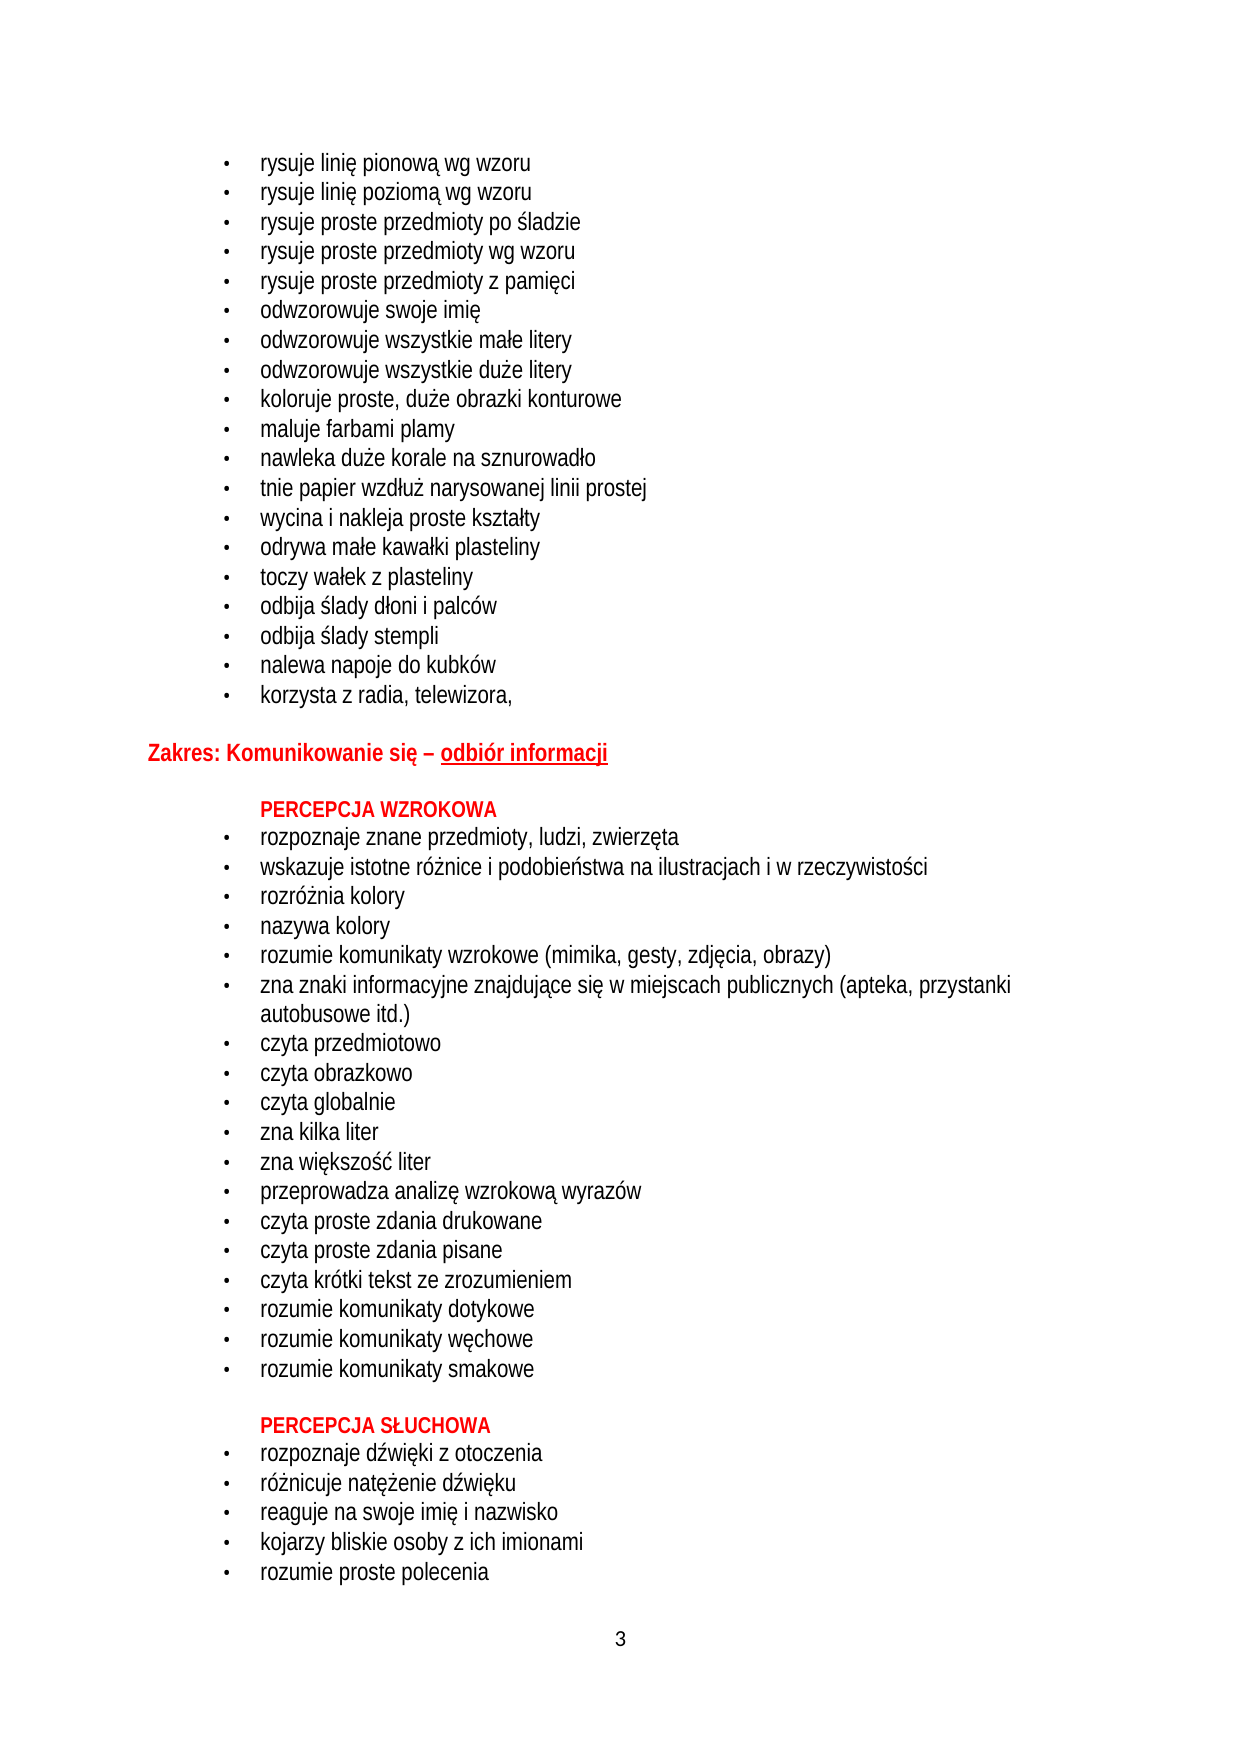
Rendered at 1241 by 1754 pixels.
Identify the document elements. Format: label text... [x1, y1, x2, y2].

list zna znaki informacyjne znajdujące się w miejscach publicznych (apteka, przystanki autobusowe itd.) [223, 970, 1093, 1028]
list odrywa małe kawałki plasteliny [223, 532, 1093, 562]
list rozróżnia kolory [223, 881, 1093, 911]
list rysuje proste przedmioty z pamięci [223, 266, 1093, 296]
list zna większość liter [223, 1146, 1093, 1176]
list rozpoznaje dźwięki z otoczenia [223, 1438, 1093, 1468]
list tnie papier wzdłuż narysowanej linii prostej [223, 473, 1093, 503]
list rysuje linię pionową wg wzoru [223, 148, 1093, 177]
list zna kilka liter [223, 1117, 1093, 1146]
list różnicuje natężenie dźwięku [223, 1468, 1093, 1497]
list reaguje na swoje imię i nazwisko [223, 1497, 1093, 1527]
list przeprowadza analizę wzrokową wyrazów [223, 1176, 1093, 1206]
list czyta proste zdania pisane [223, 1235, 1093, 1265]
list rysuje proste przedmioty wg wzoru [223, 236, 1093, 266]
list nazywa kolory [223, 911, 1093, 940]
list toczy wałek z plasteliny [223, 562, 1093, 591]
list rozumie komunikaty węchowe [223, 1324, 1093, 1353]
list czyta krótki tekst ze zrozumieniem [223, 1265, 1093, 1294]
list rozumie komunikaty wzrokowe (mimika, gesty, zdjęcia, obrazy) [223, 940, 1093, 970]
list wycina i nakleja proste kształty [223, 503, 1093, 532]
list odwzorowuje swoje imię [223, 296, 1093, 325]
list koloruje proste, duże obrazki konturowe [223, 384, 1093, 414]
list rozumie komunikaty dotykowe [223, 1294, 1093, 1324]
list czyta globalnie [223, 1087, 1093, 1117]
list odwzorowuje wszystkie duże litery [223, 355, 1093, 384]
list czyta proste zdania drukowane [223, 1206, 1093, 1235]
list odwzorowuje wszystkie małe litery [223, 325, 1093, 355]
list rozpoznaje znane przedmioty, ludzi, zwierzęta [223, 822, 1093, 852]
text Zakres: Komunikowanie się – odbiór informacji [148, 738, 1093, 767]
list nalewa napoje do kubków [223, 651, 1093, 680]
list kojarzy bliskie osoby z ich imionami [223, 1527, 1093, 1556]
list odbija ślady stempli [223, 621, 1093, 651]
list czyta obrazkowo [223, 1058, 1093, 1087]
list rysuje linię poziomą wg wzoru [223, 177, 1093, 207]
list rozumie proste polecenia [223, 1556, 1093, 1586]
list czyta przedmiotowo [223, 1028, 1093, 1058]
list wskazuje istotne różnice i podobieństwa na ilustracjach i w rzeczywistości [223, 852, 1093, 881]
text PERCEPCJA WZROKOWA [186, 796, 1093, 822]
list korzysta z radia, telewizora, [223, 680, 1093, 710]
list rysuje proste przedmioty po śladzie [223, 207, 1093, 236]
list odbija ślady dłoni i palców [223, 591, 1093, 621]
list nawleka duże korale na sznurowadło [223, 443, 1093, 473]
list maluje farbami plamy [223, 414, 1093, 443]
list rozumie komunikaty smakowe [223, 1353, 1093, 1383]
text PERCEPCJA SŁUCHOWA [186, 1412, 1093, 1438]
